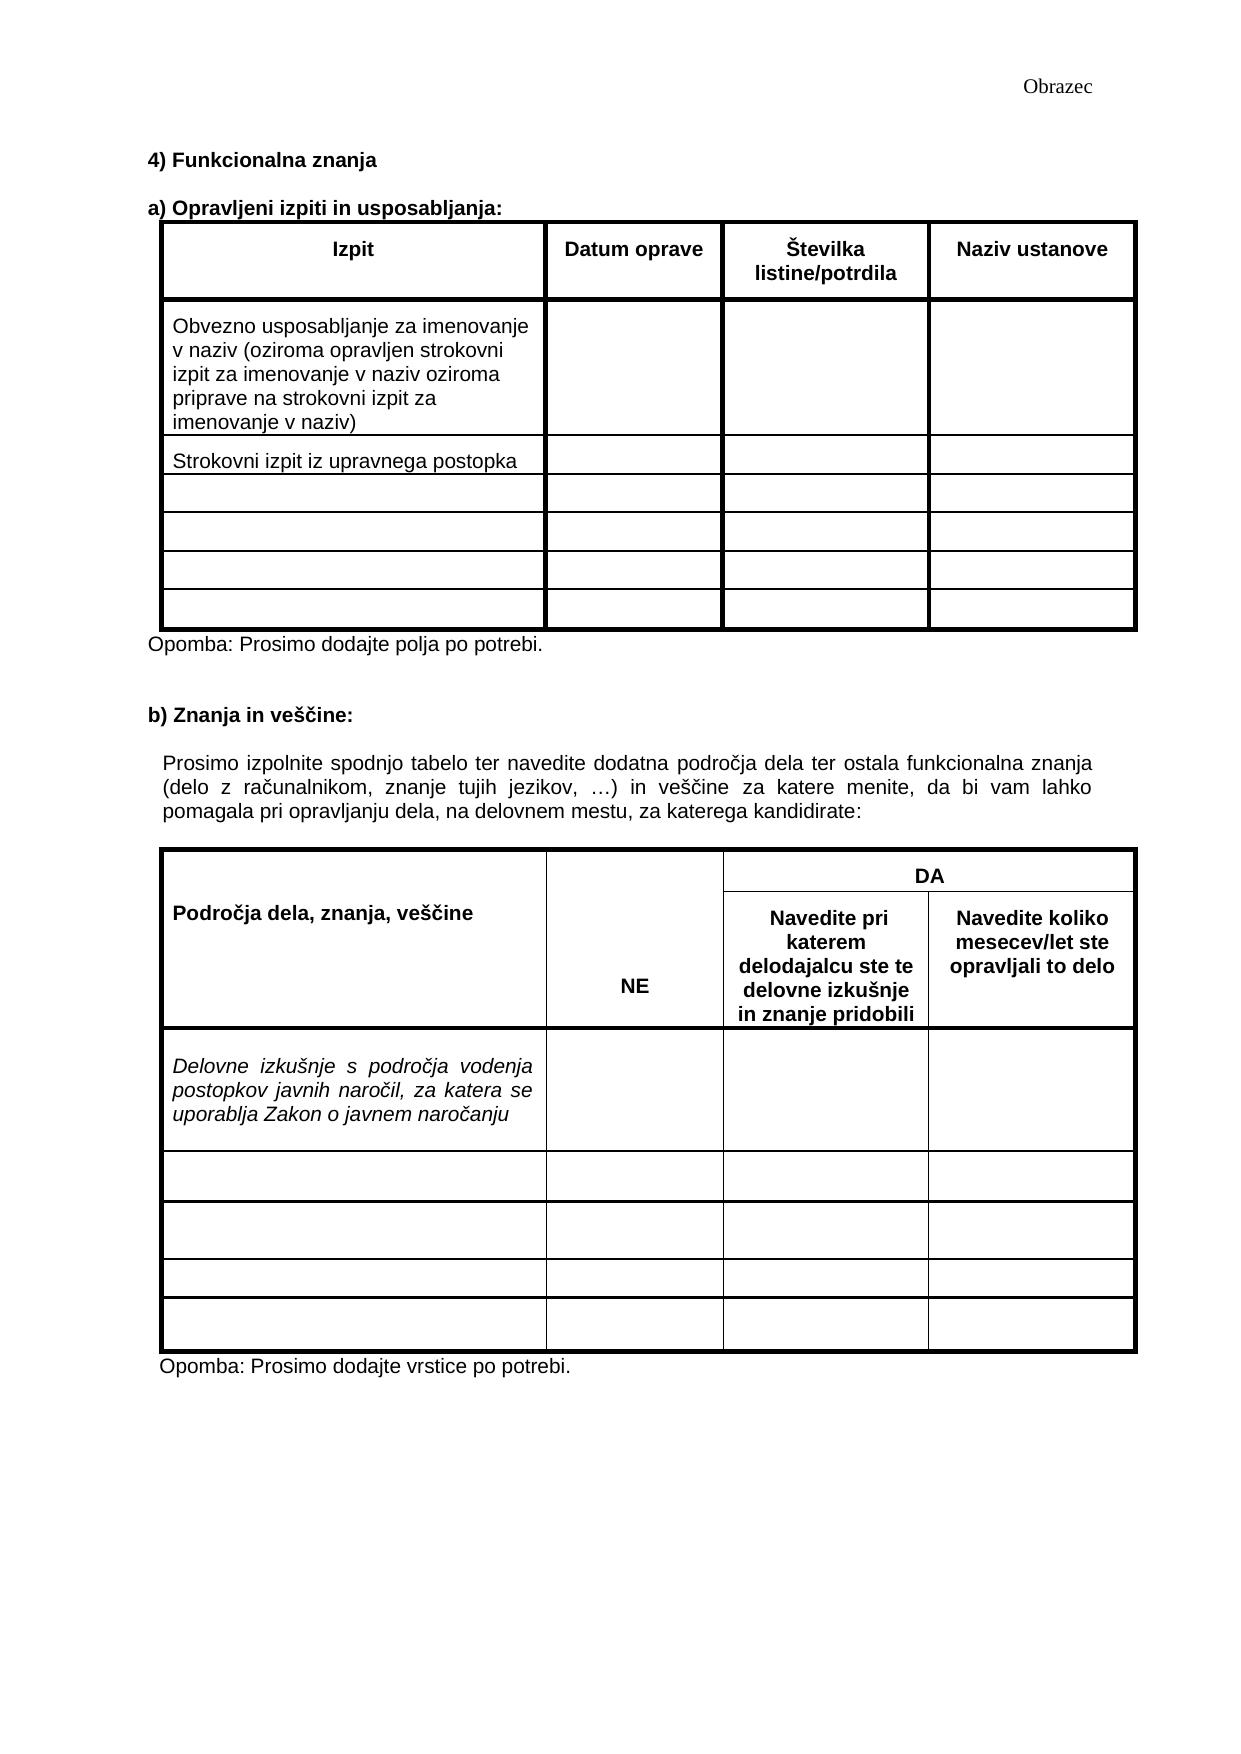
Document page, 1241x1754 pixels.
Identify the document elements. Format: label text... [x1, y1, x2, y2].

table_cell [931, 513, 1133, 550]
table_cell [724, 1030, 928, 1150]
table_cell [164, 1299, 546, 1349]
table_cell [164, 1152, 546, 1200]
table_cell [548, 513, 720, 550]
table_cell [725, 302, 927, 434]
table_cell [724, 1152, 928, 1200]
table_header Naziv ustanove [931, 224, 1133, 297]
table_header Številka listine/potrdila [725, 224, 927, 297]
table_cell [725, 436, 927, 473]
table_cell [931, 475, 1133, 511]
table_cell [547, 1203, 723, 1258]
text Prosimo izpolnite spodnjo tabelo ter navedite dodatna področja dela ter ostala funkcionalna znanja (delo z računalnikom, znanje tujih jezikov, …) in veščine za katere menite, da bi vam lahko pomagala pri opravljanju dela, na delovnem mestu, za katerega kandidirate: [162, 751, 1093, 823]
table_cell [931, 302, 1133, 434]
table_cell [164, 475, 543, 511]
table_cell [164, 1260, 546, 1296]
table_header NE [547, 852, 723, 1026]
table_cell [724, 1299, 928, 1349]
table_cell [725, 590, 927, 627]
table_cell [931, 552, 1133, 588]
table_cell [548, 302, 720, 434]
table_cell [547, 1030, 723, 1150]
table_cell [929, 1260, 1133, 1296]
table_cell Navedite pri katerem delodajalcu ste te delovne izkušnje in znanje pridobili [724, 892, 928, 1026]
table_cell [929, 1299, 1133, 1349]
table_header Datum oprave [548, 224, 720, 297]
table_cell [724, 1203, 928, 1258]
table_cell [725, 475, 927, 511]
table_cell [725, 552, 927, 588]
table_header DA [724, 852, 1133, 891]
table_header Izpit [164, 224, 543, 297]
table_cell [931, 590, 1133, 627]
text Opomba: Prosimo dodajte vrstice po potrebi. [148, 1354, 1093, 1378]
table_cell Navedite koliko mesecev/let ste opravljali to delo [929, 892, 1133, 1026]
table_cell [164, 1203, 546, 1258]
table_cell [929, 1203, 1133, 1258]
table_cell [164, 590, 543, 627]
table_cell [931, 436, 1133, 473]
table_cell Obvezno usposabljanje za imenovanje v naziv (oziroma opravljen strokovni izpit za imenovanje v naziv oziroma priprave na strokovni izpit za imenovanje v naziv) [164, 302, 543, 434]
table_cell [724, 1260, 928, 1296]
text b) Znanja in veščine: [148, 703, 1093, 727]
table_cell [548, 552, 720, 588]
text 4) Funkcionalna znanja [148, 148, 1093, 172]
table_cell [548, 590, 720, 627]
table_cell [547, 1260, 723, 1296]
table_cell [548, 436, 720, 473]
table_cell [929, 1152, 1133, 1200]
text a) Opravljeni izpiti in usposabljanja: [148, 196, 1093, 219]
table_header Področja dela, znanja, veščine [164, 852, 546, 1026]
table_cell [929, 1030, 1133, 1150]
table_cell [548, 475, 720, 511]
table_cell [725, 513, 927, 550]
text Opomba: Prosimo dodajte polja po potrebi. [148, 631, 1093, 655]
table_cell [547, 1152, 723, 1200]
table_cell [164, 552, 543, 588]
table_cell Delovne izkušnje s področja vodenja postopkov javnih naročil, za katera se uporablja Zakon o javnem naročanju [164, 1030, 546, 1150]
table_cell [547, 1299, 723, 1349]
table_cell [164, 513, 543, 550]
table_cell Strokovni izpit iz upravnega postopka [164, 436, 543, 473]
